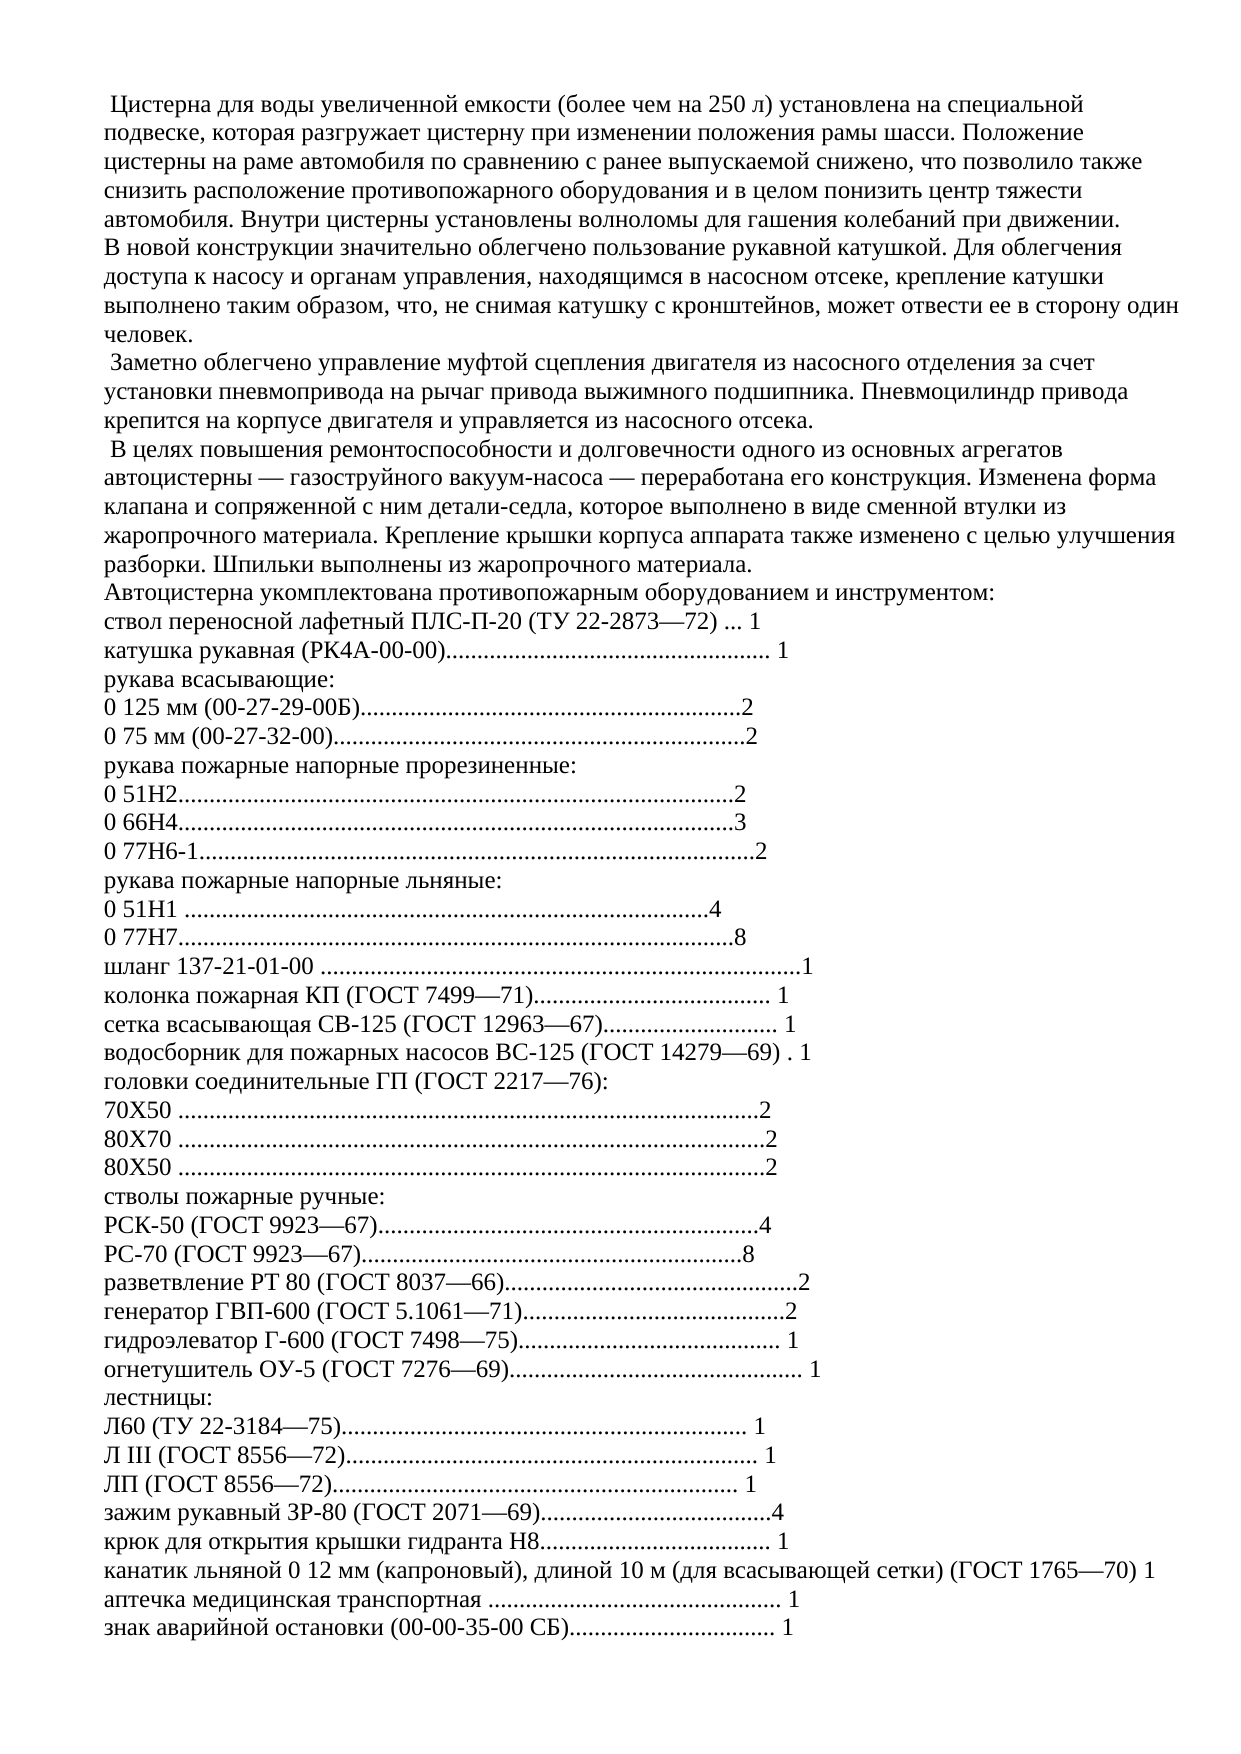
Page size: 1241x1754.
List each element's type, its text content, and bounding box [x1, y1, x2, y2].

text 0 75 мм (00-27-32-00)..................................................................2 [103, 721, 1181, 750]
text 0 51Н2.........................................................................................2 [103, 779, 1181, 807]
text 0 125 мм (00-27-29-00Б).............................................................2 [103, 692, 1181, 721]
text Л60 (ТУ 22-3184—75)................................................................. 1 [103, 1411, 1181, 1440]
text Заметно облегчено управление муфтой сцепления двигателя из насосного отделения за счет установки пневмопривода на рычаг привода выжимного подшипника. Пневмоцилиндр привода крепится на корпусе двигателя и управляется из насосного отсека. [103, 347, 1181, 434]
text колонка пожарная КП (ГОСТ 7499—71)...................................... 1 [103, 980, 1181, 1009]
text РС-70 (ГОСТ 9923—67).............................................................8 [103, 1239, 1181, 1267]
text разветвление РТ 80 (ГОСТ 8037—66)...............................................2 [103, 1267, 1181, 1296]
text В новой конструкции значительно облегчено пользование рукавной катушкой. Для облегчения доступа к насосу и органам управления, находящимся в насосном отсеке, крепление катушки выполнено таким образом, что, не снимая катушку с кронштейнов, может отвести ее в сторону один человек. [103, 232, 1181, 347]
text РСК-50 (ГОСТ 9923—67).............................................................4 [103, 1210, 1181, 1239]
text 80X50 ..............................................................................................2 [103, 1152, 1181, 1181]
text стволы пожарные ручные: [103, 1181, 1181, 1210]
text огнетушитель ОУ-5 (ГОСТ 7276—69)............................................... 1 [103, 1354, 1181, 1382]
text сетка всасывающая СВ-125 (ГОСТ 12963—67)............................ 1 [103, 1009, 1181, 1037]
text 80X70 ..............................................................................................2 [103, 1124, 1181, 1152]
text 70X50 .............................................................................................2 [103, 1095, 1181, 1124]
text шланг 137-21-01-00 .............................................................................1 [103, 951, 1181, 980]
text лестницы: [103, 1382, 1181, 1411]
text аптечка медицинская транспортная ............................................... 1 [103, 1584, 1181, 1612]
text крюк для открытия крышки гидранта Н8..................................... 1 [103, 1526, 1181, 1555]
text Л III (ГОСТ 8556—72).................................................................. 1 [103, 1440, 1181, 1469]
text рукава всасывающие: [103, 664, 1181, 692]
text генератор ГВП-600 (ГОСТ 5.1061—71)..........................................2 [103, 1296, 1181, 1325]
text Цистерна для воды увеличенной емкости (более чем на 250 л) установлена на специальной подвеске, которая разгружает цистерну при изменении положения рамы шасси. Положение цистерны на раме автомобиля по сравнению с ранее выпускаемой снижено, что позволило также снизить расположение противопожарного оборудования и в целом понизить центр тяжести автомобиля. Внутри цистерны установлены волноломы для гашения колебаний при движении. [103, 89, 1181, 232]
text ствол переносной лафетный ПЛС-П-20 (ТУ 22-2873—72) ... 1 [103, 606, 1181, 635]
text 0 77Н7.........................................................................................8 [103, 922, 1181, 951]
text гидроэлеватор Г-600 (ГОСТ 7498—75).......................................... 1 [103, 1325, 1181, 1354]
text канатик льняной 0 12 мм (капроновый), длиной 10 м (для всасывающей сетки) (ГОСТ 1765—70) 1 [103, 1555, 1181, 1584]
text рукава пожарные напорные льняные: [103, 865, 1181, 894]
text 0 66Н4.........................................................................................3 [103, 807, 1181, 836]
text головки соединительные ГП (ГОСТ 2217—76): [103, 1066, 1181, 1095]
text знак аварийной остановки (00-00-35-00 СБ)................................. 1 [103, 1612, 1181, 1641]
text 0 77Н6-1.........................................................................................2 [103, 836, 1181, 865]
text водосборник для пожарных насосов ВС-125 (ГОСТ 14279—69) . 1 [103, 1037, 1181, 1066]
text 0 51Н1 ....................................................................................4 [103, 894, 1181, 922]
text катушка рукавная (РК4А-00-00).................................................... 1 [103, 635, 1181, 664]
text ЛП (ГОСТ 8556—72)................................................................. 1 [103, 1469, 1181, 1497]
text рукава пожарные напорные прорезиненные: [103, 750, 1181, 779]
text В целях повышения ремонтоспособности и долговечности одного из основных агрегатов автоцистерны — газоструйного вакуум-насоса — переработана его конструкция. Изменена форма клапана и сопряженной с ним детали-седла, которое выполнено в виде сменной втулки из жаропрочного материала. Крепление крышки корпуса аппарата также изменено с целью улучшения разборки. Шпильки выполнены из жаропрочного материала. [103, 434, 1181, 577]
text зажим рукавный ЗР-80 (ГОСТ 2071—69).....................................4 [103, 1497, 1181, 1526]
text Автоцистерна укомплектована противопожарным оборудованием и инструментом: [103, 577, 1181, 606]
